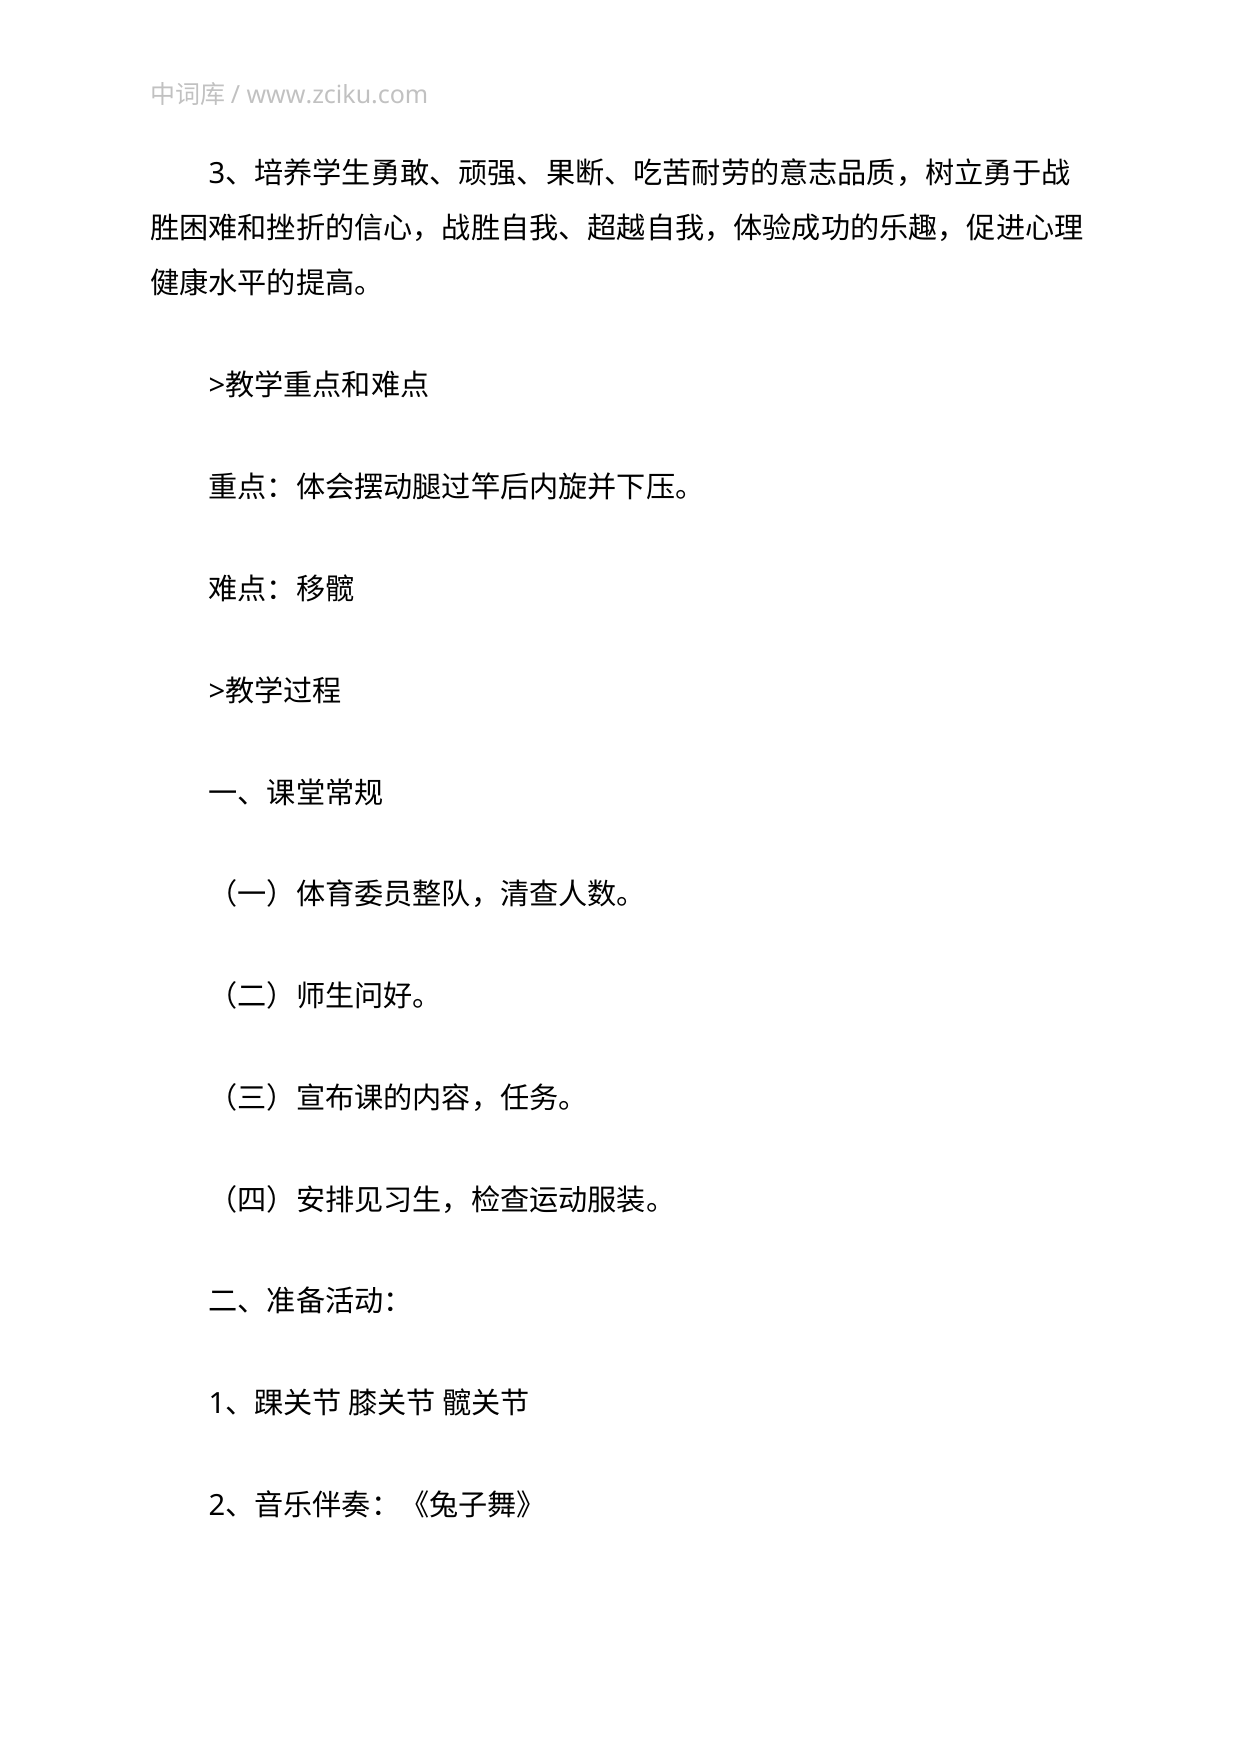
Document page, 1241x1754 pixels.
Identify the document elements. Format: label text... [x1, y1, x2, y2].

text （四）安排见习生，检查运动服装。 [150, 1176, 1090, 1218]
text （一）体育委员整队，清查人数。 [150, 871, 1090, 913]
text 2、音乐伴奏：《兔子舞》 [150, 1482, 1090, 1524]
text 难点：移髋 [150, 565, 1090, 608]
text 重点：体会摆动腿过竿后内旋并下压。 [150, 464, 1090, 506]
text 一、课堂常规 [150, 769, 1090, 811]
text （二）师生问好。 [150, 973, 1090, 1015]
text >教学重点和难点 [150, 362, 1090, 404]
text 二、准备活动： [150, 1278, 1090, 1320]
text 3、培养学生勇敢、顽强、果断、吃苦耐劳的意志品质，树立勇于战胜困难和挫折的信心，战胜自我、超越自我，体验成功的乐趣，促进心理健康水平的提高。 [150, 150, 1090, 302]
text （三）宣布课的内容，任务。 [150, 1074, 1090, 1117]
text >教学过程 [150, 667, 1090, 709]
text 1、踝关节 膝关节 髋关节 [150, 1380, 1090, 1422]
